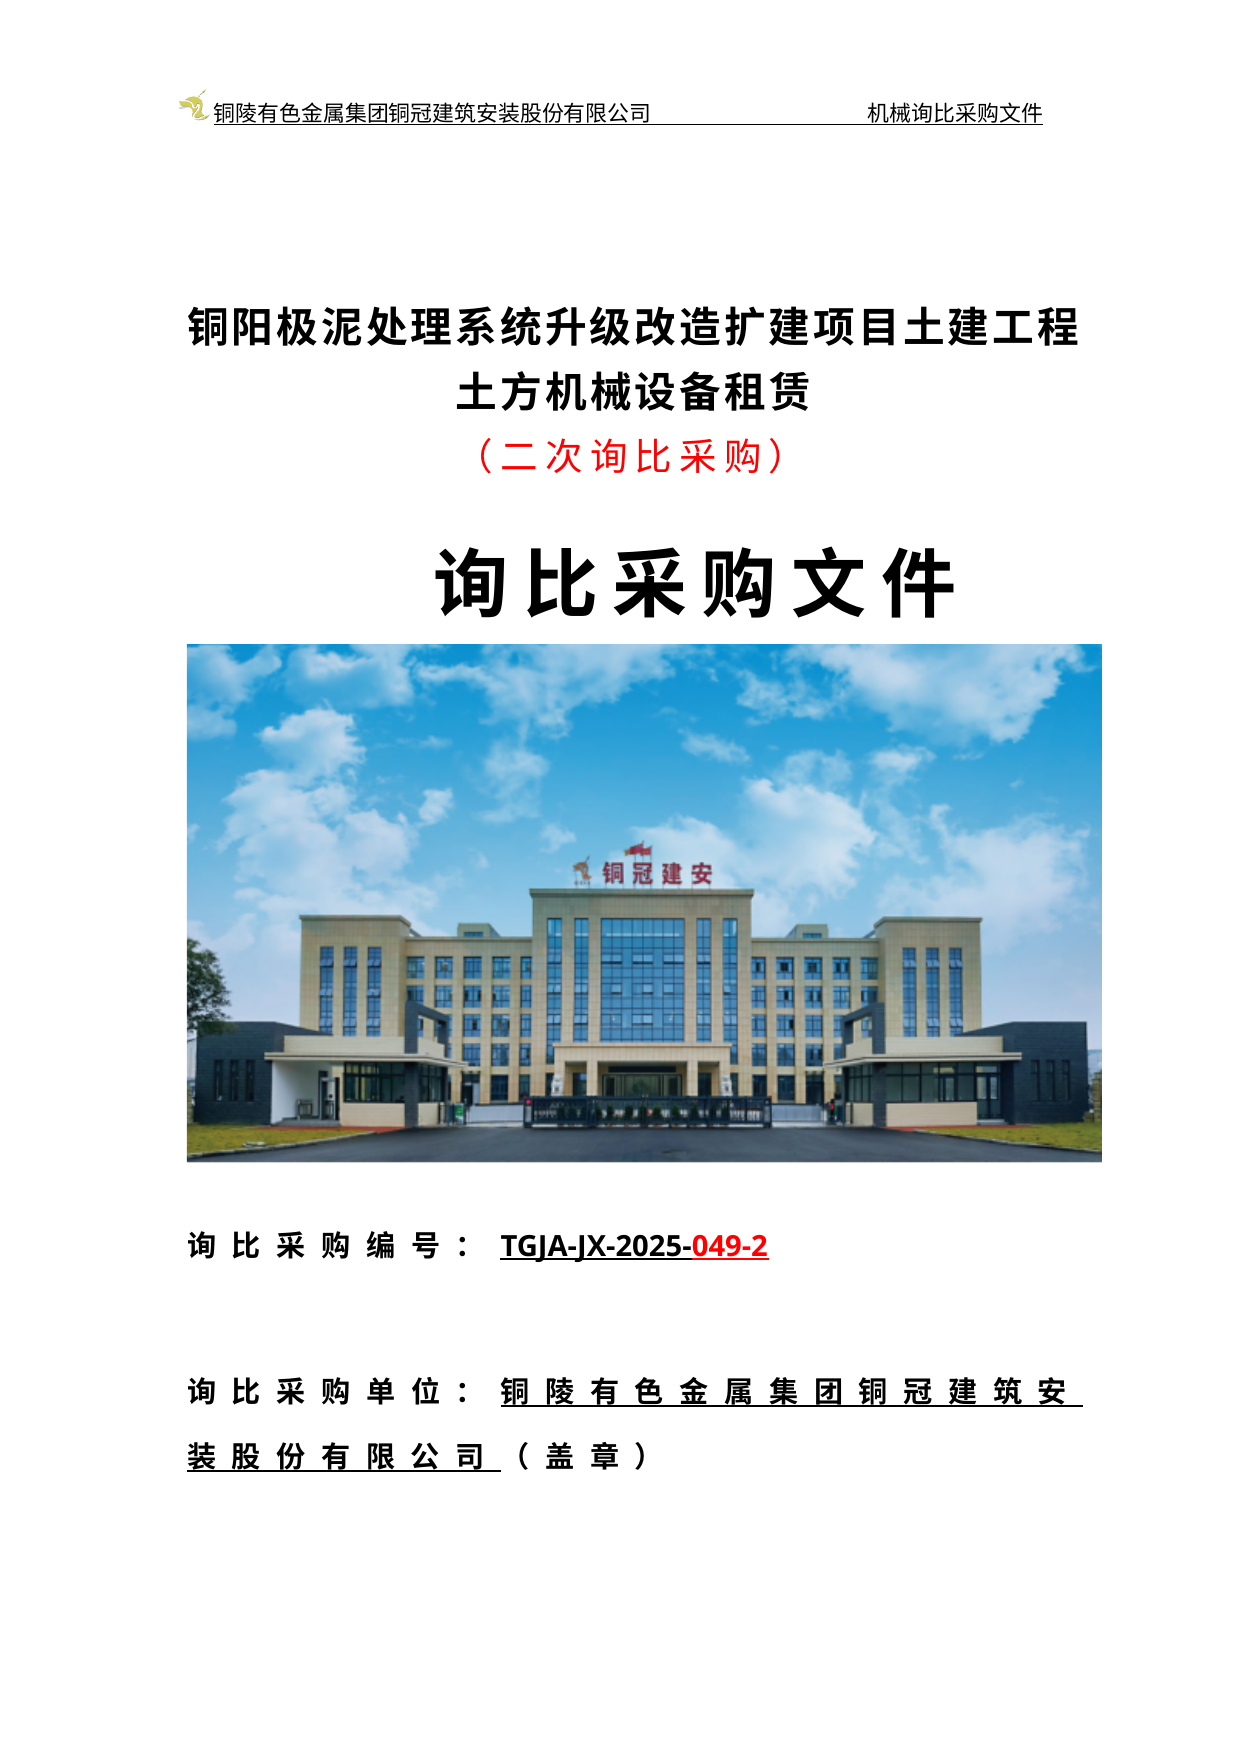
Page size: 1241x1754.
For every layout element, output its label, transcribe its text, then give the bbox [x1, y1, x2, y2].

text 询比采购编号：TGJA-JX-2025-049-2 [187, 1211, 1083, 1276]
text 铜阳极泥处理系统升级改造扩建项目土建工程土方机械设备租赁 [187, 292, 1083, 422]
text （二次询比采购） [187, 422, 1083, 487]
picture [186, 644, 1102, 1164]
text 询比采购单位：铜陵有色金属集团铜冠建筑安装股份有限公司（盖章） [187, 1358, 1083, 1488]
picture [177, 88, 214, 122]
text 询比采购文件 [187, 514, 1083, 644]
